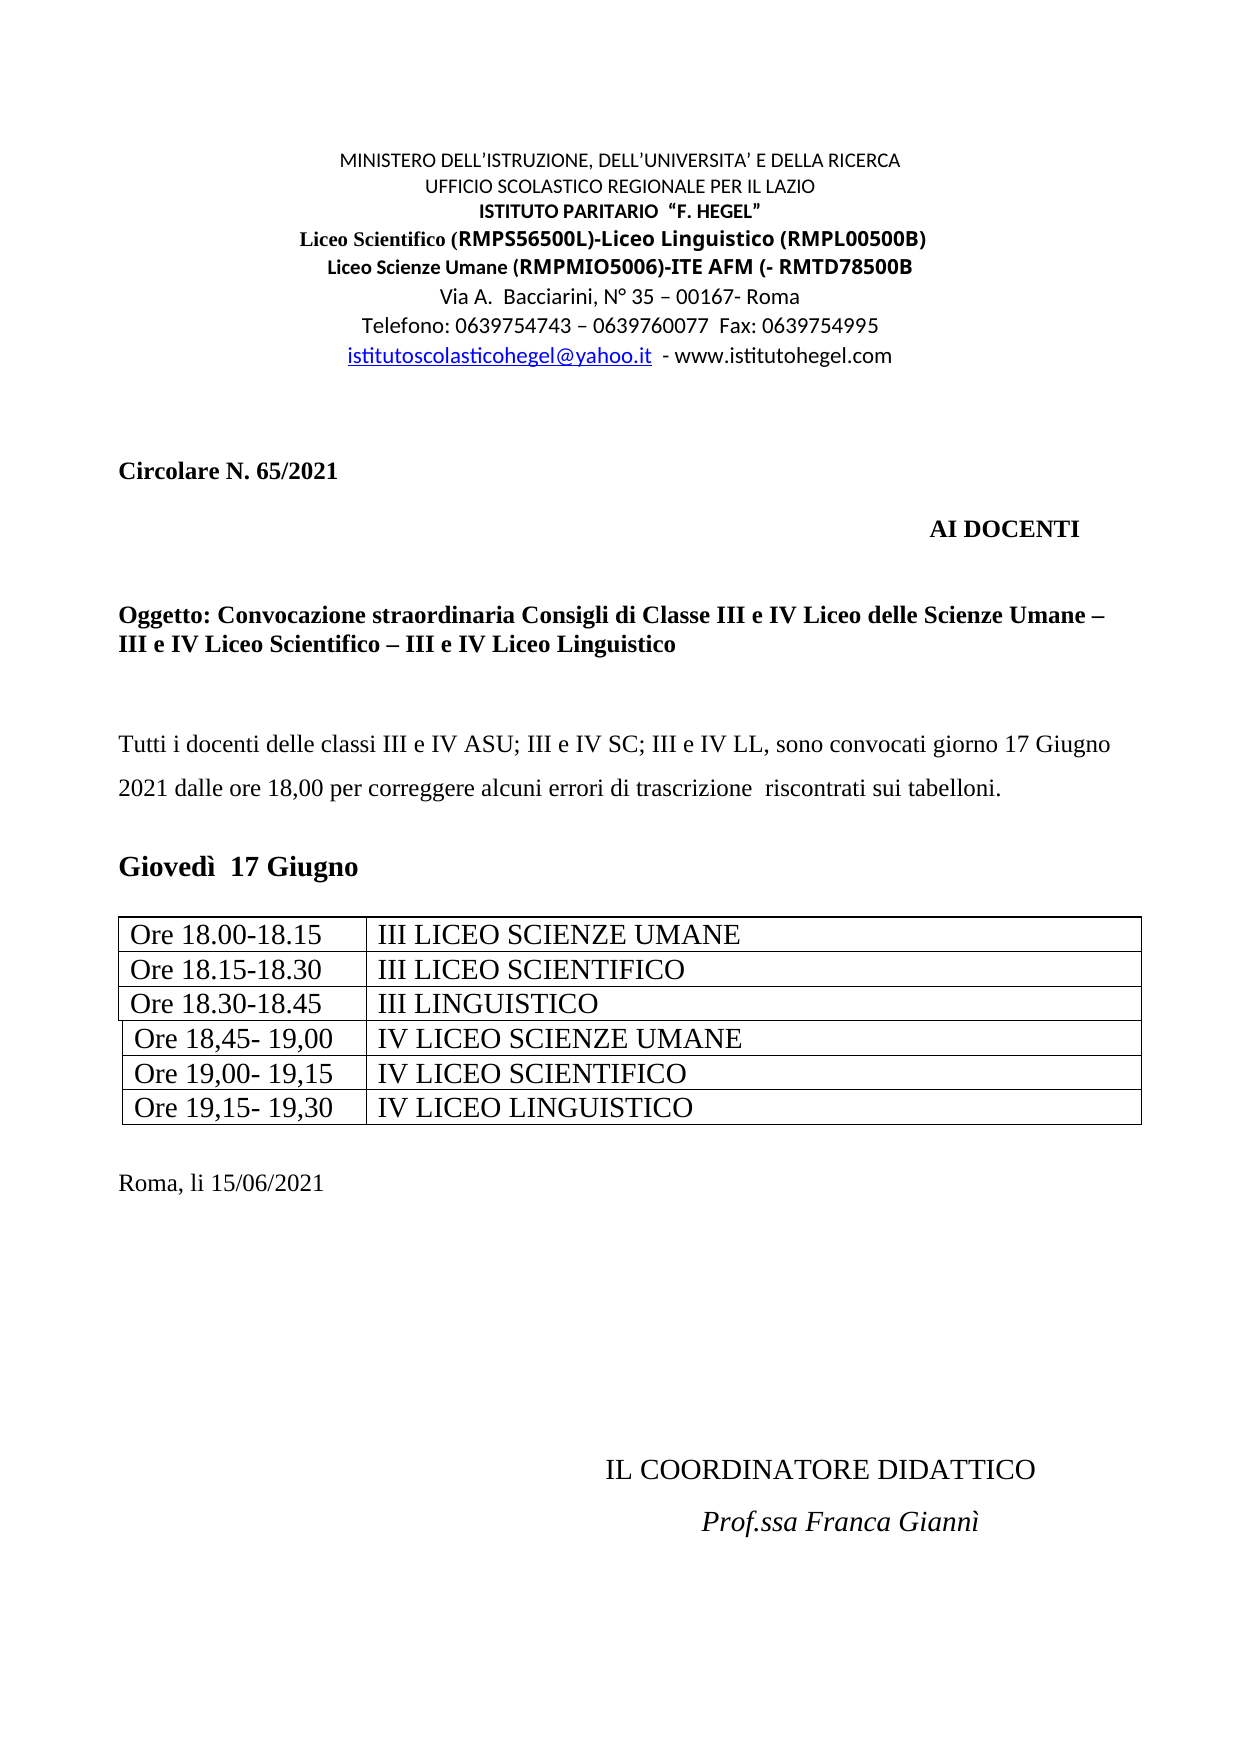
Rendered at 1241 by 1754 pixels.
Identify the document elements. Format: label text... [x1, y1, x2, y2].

text AI DOCENTI [929, 514, 1122, 543]
text MINISTERO DELL’ISTRUZIONE, DELL’UNIVERSITA’ E DELLA RICERCA [118, 148, 1122, 173]
text ISTITUTO PARITARIO “F. HEGEL” [118, 198, 1122, 224]
text Via A. Bacciarini, N° 35 – 00167- Roma [118, 282, 1122, 310]
text Telefono: 0639754743 – 0639760077 Fax: 0639754995 [118, 311, 1122, 339]
text Roma, li 15/06/2021 [118, 1168, 1122, 1197]
table_header III LICEO SCIENZE UMANE [367, 918, 1141, 951]
table_cell Ore 19,15- 19,30 [123, 1090, 366, 1124]
text IL COORDINATORE DIDATTICO [118, 1452, 1122, 1486]
table_cell Ore 18.15-18.30 [119, 952, 366, 986]
table_cell Ore 18,45- 19,00 [123, 1021, 366, 1055]
table_header Ore 18.00-18.15 [119, 918, 366, 951]
text Giovedì 17 Giugno [118, 849, 1122, 883]
table_cell IV LICEO LINGUISTICO [367, 1090, 1141, 1124]
text Liceo Scientifico (RMPS56500L)-Liceo Linguistico (RMPL00500B) [103, 224, 1122, 252]
text Circolare N. 65/2021 [118, 456, 1122, 485]
text UFFICIO SCOLASTICO REGIONALE PER IL LAZIO [118, 173, 1122, 198]
table_cell Ore 19,00- 19,15 [123, 1056, 366, 1089]
table_cell Ore 18.30-18.45 [119, 987, 366, 1020]
table_cell III LINGUISTICO [367, 987, 1141, 1020]
text Oggetto: Convocazione straordinaria Consigli di Classe III e IV Liceo delle Scienze Umane – III e IV Liceo Scientifico – III e IV Liceo Linguistico [118, 600, 1122, 658]
text Liceo Scienze Umane (RMPMIO5006)-ITE AFM (- RMTD78500B [118, 252, 1122, 281]
text istitutoscolasticohegel@yahoo.it - www.istitutohegel.com [118, 341, 1122, 369]
table_cell IV LICEO SCIENZE UMANE [367, 1021, 1141, 1055]
table_cell IV LICEO SCIENTIFICO [367, 1056, 1141, 1089]
text Tutti i docenti delle classi III e IV ASU; III e IV SC; III e IV LL, sono convocati giorno 17 Giugno 2021 dalle ore 18,00 per correggere alcuni errori di trascrizione riscontrati sui tabelloni. [118, 729, 1122, 801]
table_cell III LICEO SCIENTIFICO [367, 952, 1141, 986]
text Prof.ssa Franca Giannì [118, 1504, 1122, 1538]
